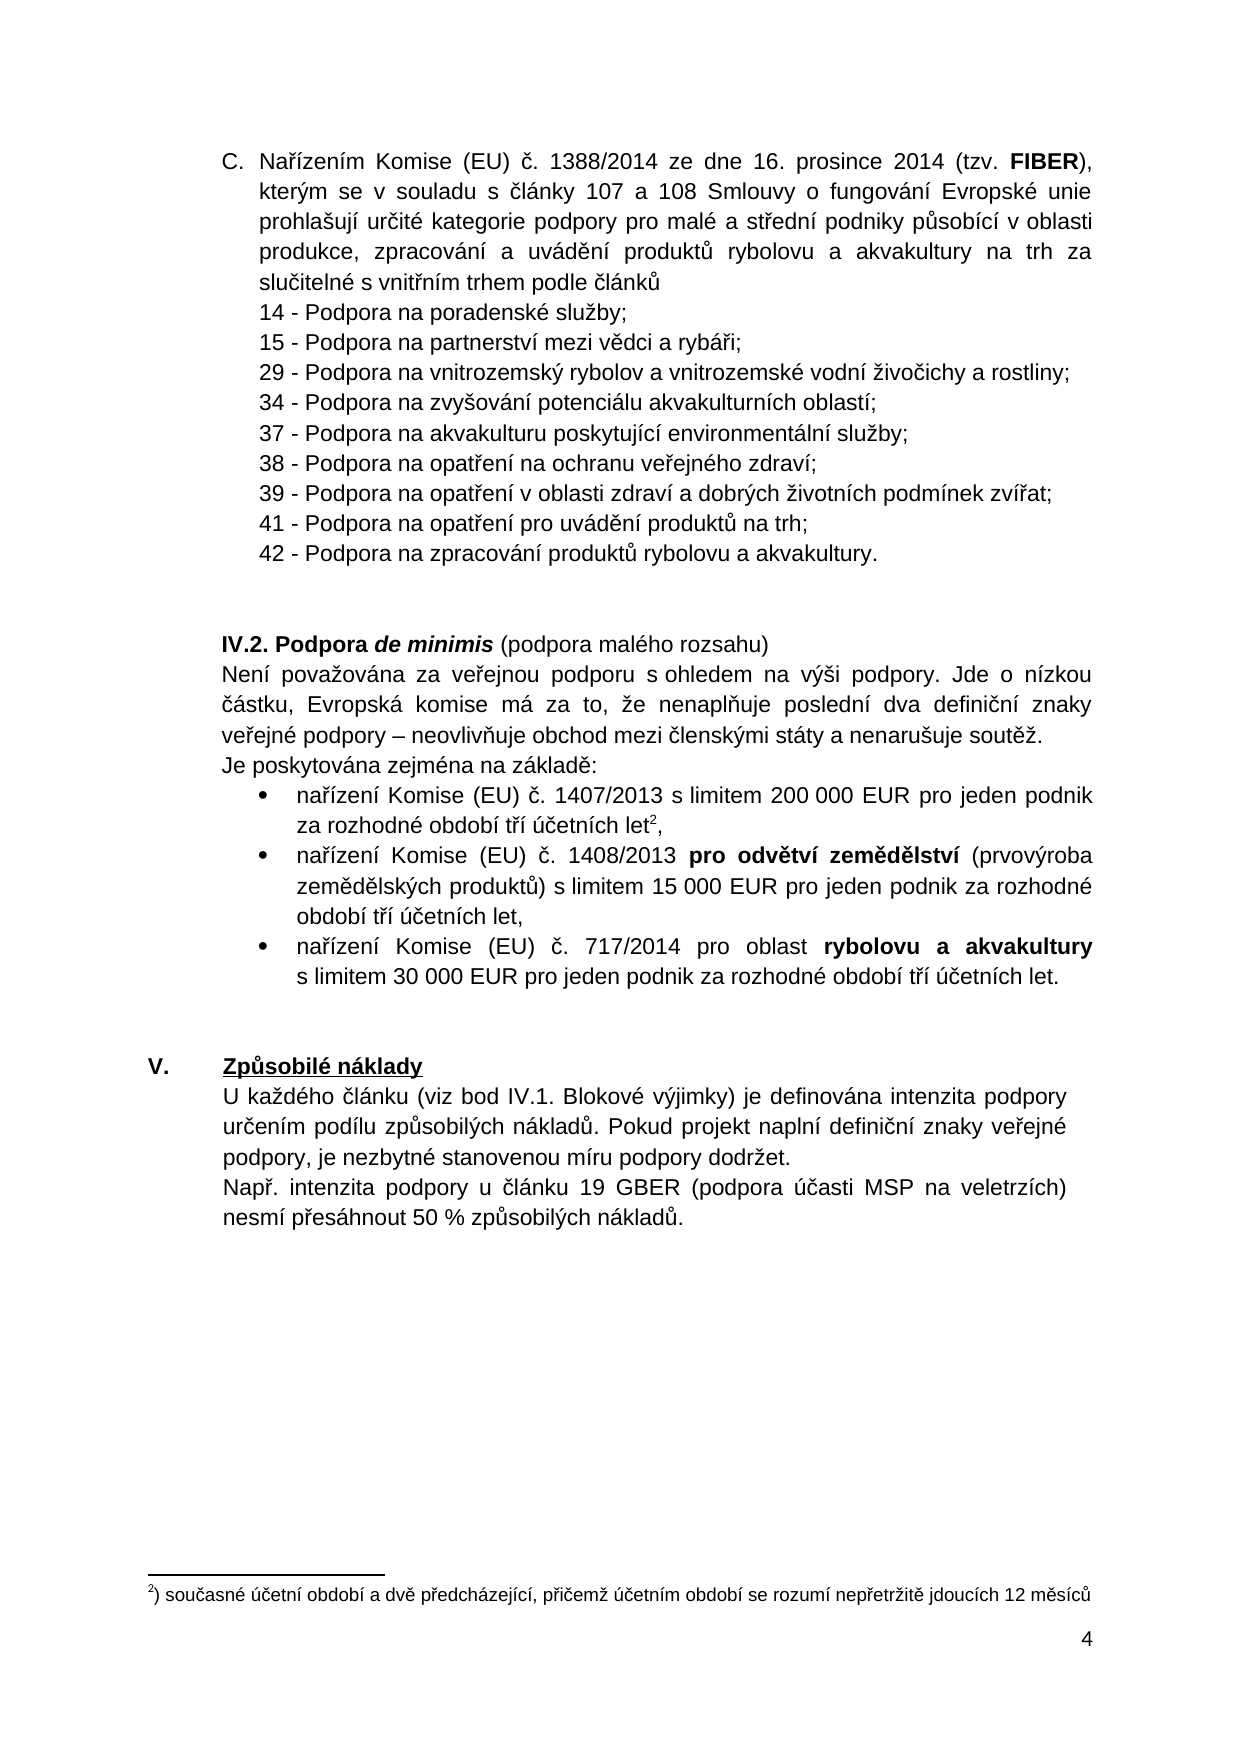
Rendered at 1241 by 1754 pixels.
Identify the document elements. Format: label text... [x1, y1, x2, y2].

list 38 - Podpora na opatření na ochranu veřejného zdraví; [259, 450, 1093, 476]
text IV.2. Podpora de minimis (podpora malého rozsahu) [221, 631, 1093, 657]
text Je poskytována zejména na základě: [221, 752, 1093, 778]
list 41 - Podpora na opatření pro uvádění produktů na trh; [259, 510, 1093, 536]
list nařízení Komise (EU) č. 1408/2013 pro odvětví zemědělství (prvovýroba zemědělských produktů) s limitem 15 000 EUR pro jeden podnik za rozhodné období tří účetních let, [259, 842, 1093, 929]
list 15 - Podpora na partnerství mezi vědci a rybáři; [259, 329, 1093, 355]
list 14 - Podpora na poradenské služby; [259, 299, 1093, 325]
list Např. intenzita podpory u článku 19 GBER (podpora účasti MSP na veletrzích) nesmí přesáhnout 50 % způsobilých nákladů. [223, 1174, 1068, 1230]
list nařízení Komise (EU) č. 717/2014 pro oblast rybolovu a akvakultury s limitem 30 000 EUR pro jeden podnik za rozhodné období tří účetních let. [259, 933, 1093, 989]
list 29 - Podpora na vnitrozemský rybolov a vnitrozemské vodní živočichy a rostliny; [259, 359, 1093, 385]
list Nařízením Komise (EU) č. 1388/2014 ze dne 16. prosince 2014 (tzv. FIBER), kterým se v souladu s články 107 a 108 Smlouvy o fungování Evropské unie prohlašují určité kategorie podpory pro malé a střední podniky působící v oblasti produkce, zpracování a uvádění produktů rybolovu a akvakultury na trh za slučitelné s vnitřním trhem podle článků [221, 148, 1093, 295]
list 39 - Podpora na opatření v oblasti zdraví a dobrých životních podmínek zvířat; [259, 480, 1093, 506]
list U každého článku (viz bod IV.1. Blokové výjimky) je definována intenzita podpory určením podílu způsobilých nákladů. Pokud projekt naplní definiční znaky veřejné podpory, je nezbytné stanovenou míru podpory dodržet. [223, 1083, 1068, 1170]
list 42 - Podpora na zpracování produktů rybolovu a akvakultury. [259, 540, 1093, 567]
list Způsobilé náklady [148, 1053, 1093, 1079]
text Není považována za veřejnou podporu s ohledem na výši podpory. Jde o nízkou částku, Evropská komise má za to, že nenaplňuje poslední dva definiční znaky veřejné podpory – neovlivňuje obchod mezi členskými státy a nenarušuje soutěž. [221, 661, 1093, 748]
list 37 - Podpora na akvakulturu poskytující environmentální služby; [259, 419, 1093, 446]
list 34 - Podpora na zvyšování potenciálu akvakulturních oblastí; [259, 389, 1093, 416]
list nařízení Komise (EU) č. 1407/2013 s limitem 200 000 EUR pro jeden podnik za rozhodné období tří účetních let, [259, 782, 1093, 838]
